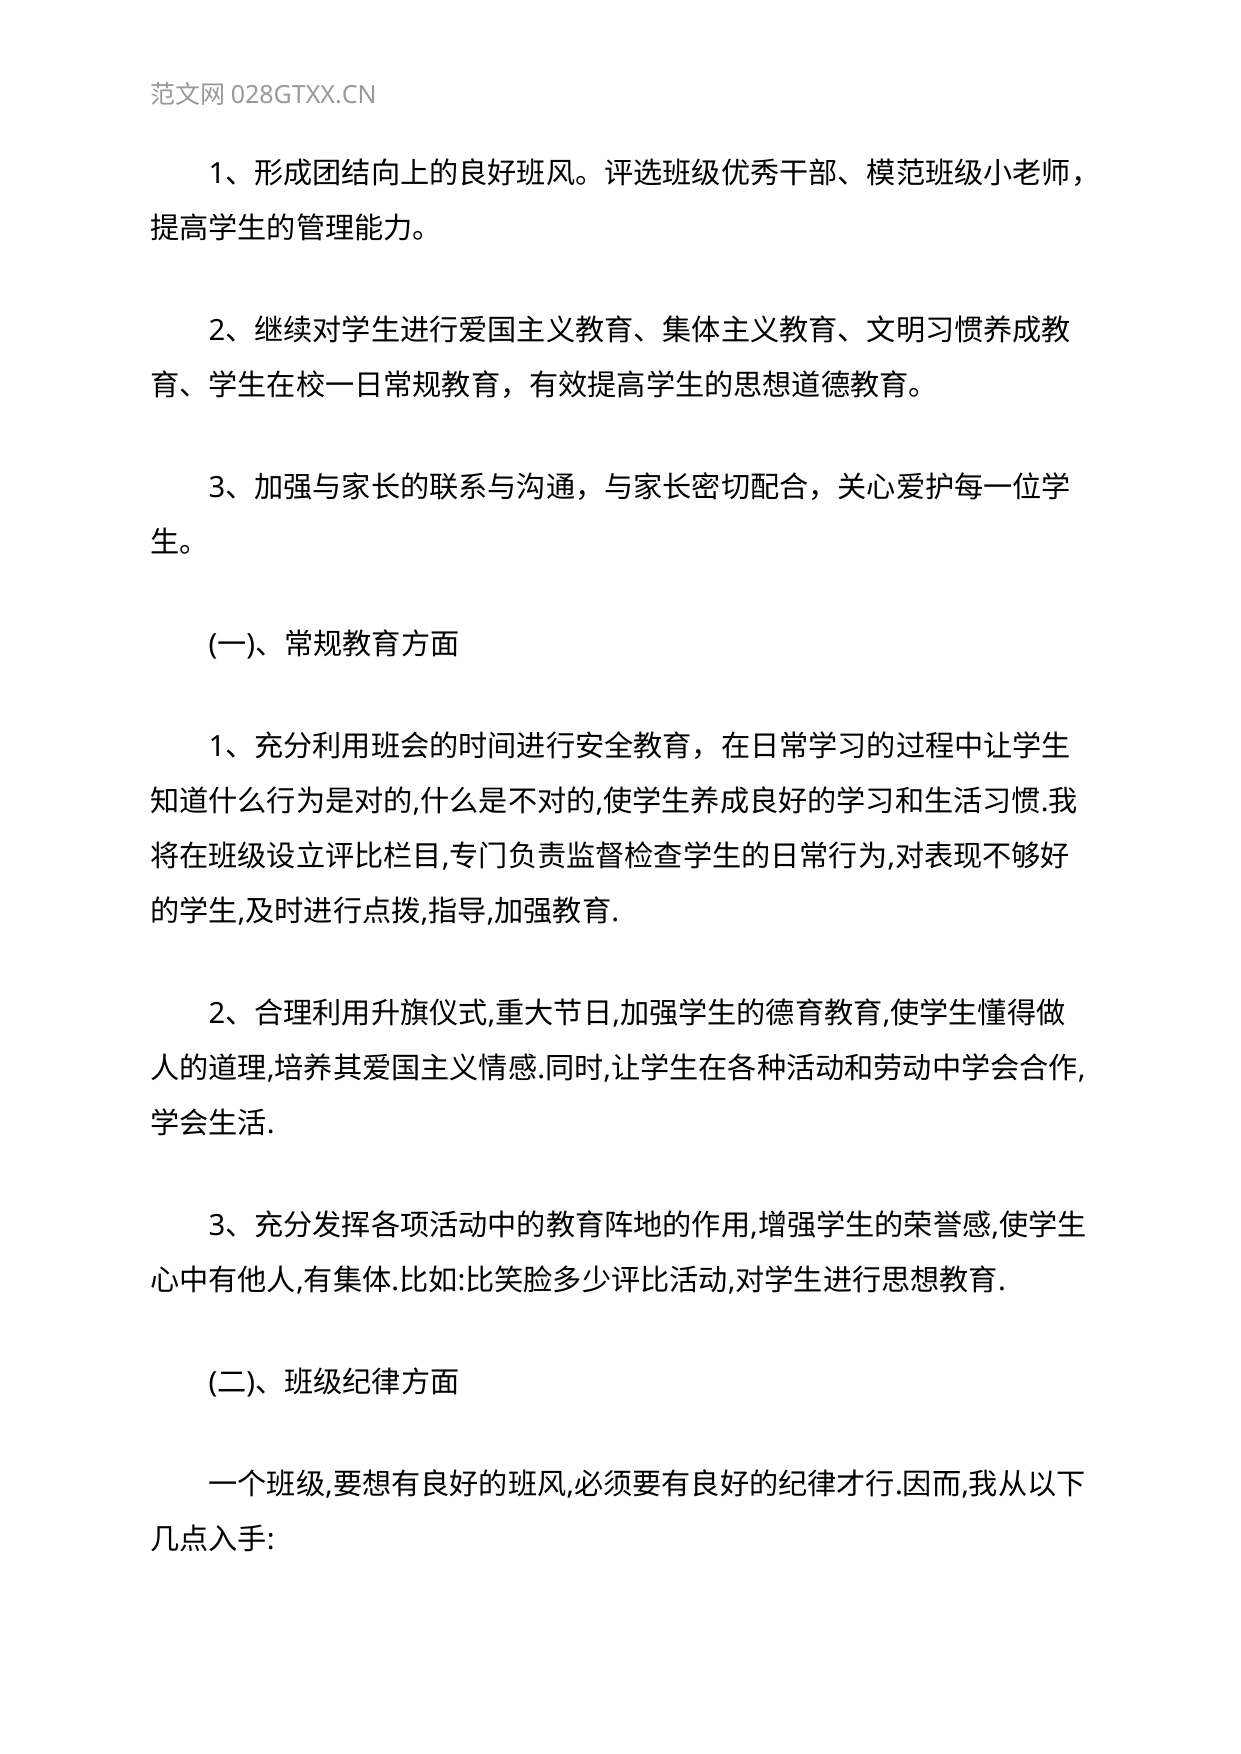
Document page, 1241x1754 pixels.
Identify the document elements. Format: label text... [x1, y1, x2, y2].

text 1、充分利用班会的时间进行安全教育，在日常学习的过程中让学生知道什么行为是对的,什么是不对的,使学生养成良好的学习和生活习惯.我将在班级设立评比栏目,专门负责监督检查学生的日常行为,对表现不够好的学生,及时进行点拨,指导,加强教育. [150, 722, 1090, 930]
text 3、充分发挥各项活动中的教育阵地的作用,增强学生的荣誉感,使学生心中有他人,有集体.比如:比笑脸多少评比活动,对学生进行思想教育. [150, 1201, 1090, 1299]
text 1、形成团结向上的良好班风。评选班级优秀干部、模范班级小老师，提高学生的管理能力。 [150, 150, 1090, 247]
text 一个班级,要想有良好的班风,必须要有良好的纪律才行.因而,我从以下几点入手: [150, 1460, 1090, 1558]
text (二)、班级纪律方面 [150, 1358, 1090, 1401]
text (一)、常规教育方面 [150, 620, 1090, 663]
text 2、合理利用升旗仪式,重大节日,加强学生的德育教育,使学生懂得做人的道理,培养其爱国主义情感.同时,让学生在各种活动和劳动中学会合作,学会生活. [150, 989, 1090, 1142]
text 2、继续对学生进行爱国主义教育、集体主义教育、文明习惯养成教育、学生在校一日常规教育，有效提高学生的思想道德教育。 [150, 307, 1090, 404]
text 3、加强与家长的联系与沟通，与家长密切配合，关心爱护每一位学生。 [150, 463, 1090, 561]
